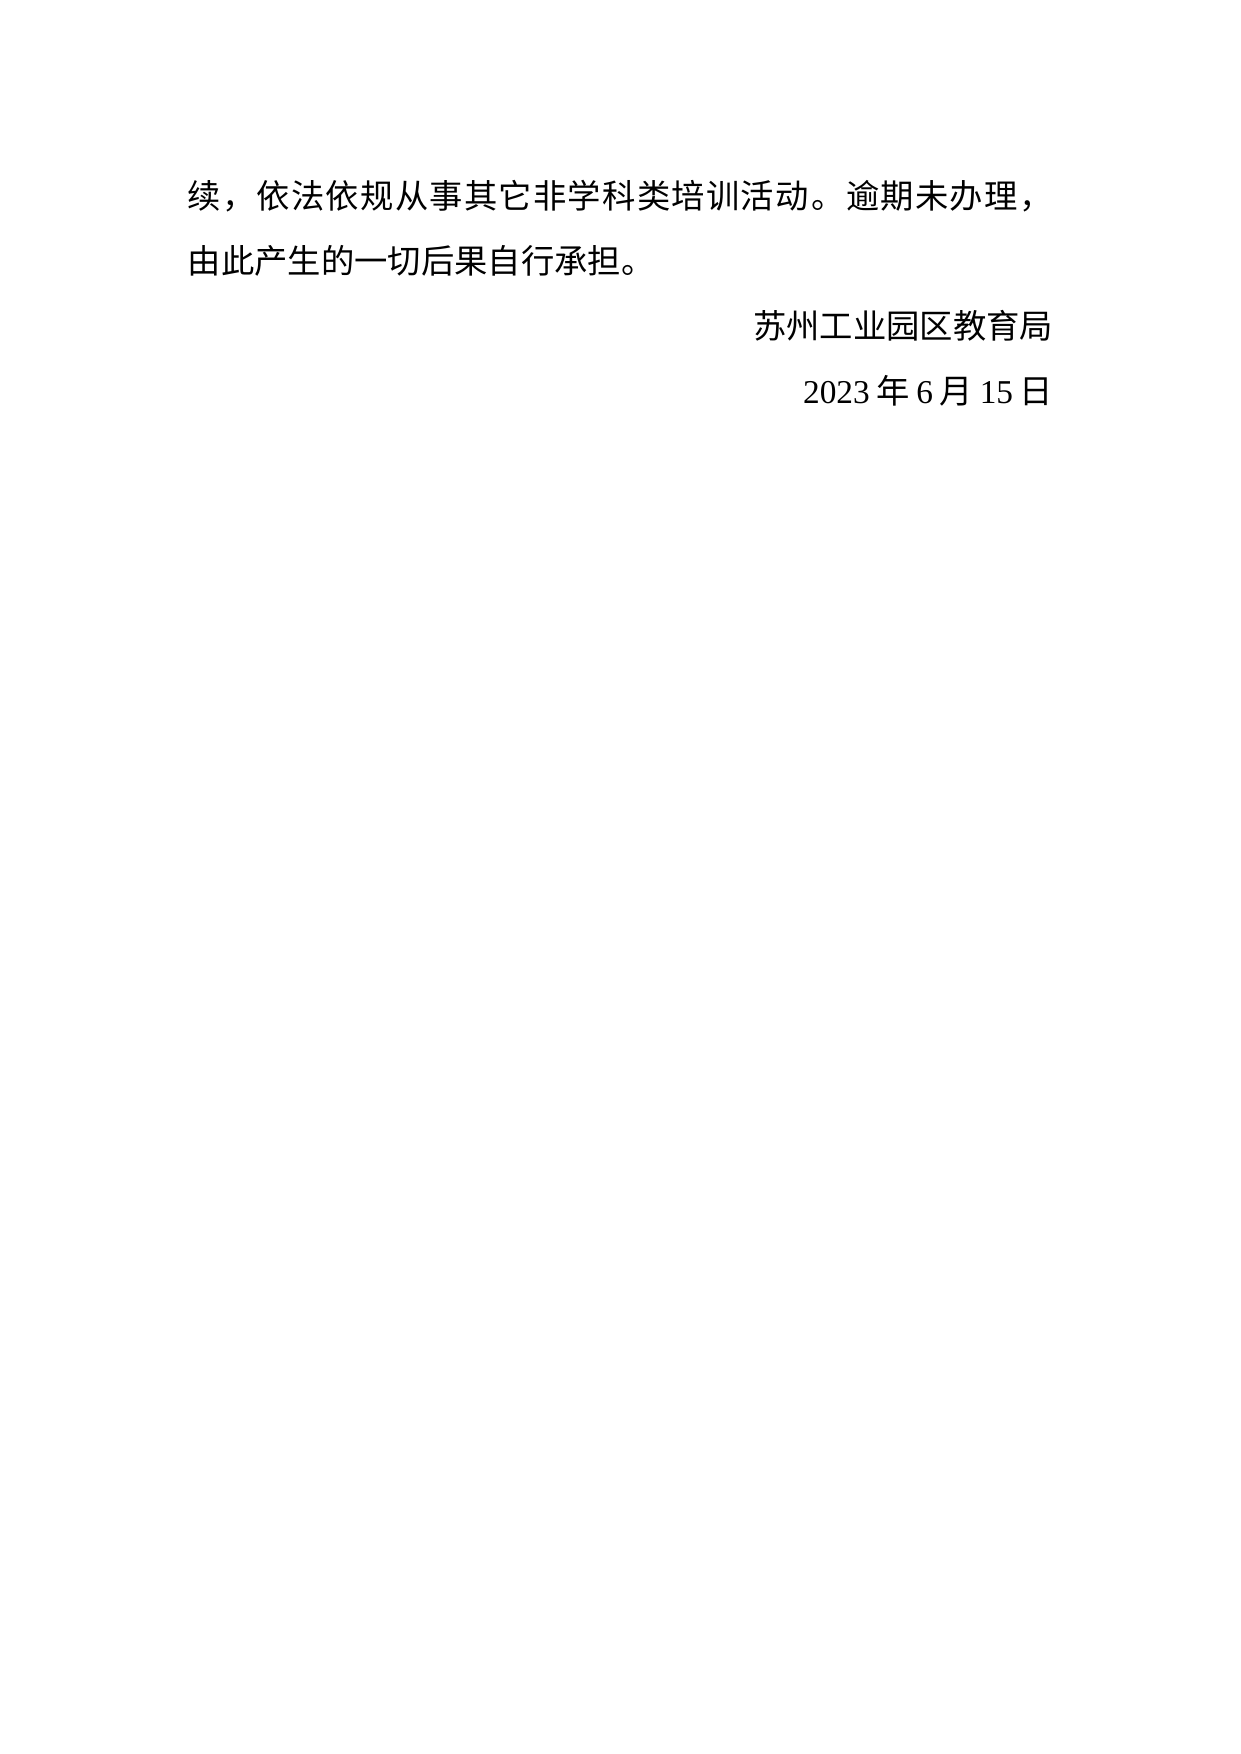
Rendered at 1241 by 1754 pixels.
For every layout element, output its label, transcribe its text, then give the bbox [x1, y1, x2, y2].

text 苏州工业园区教育局 [187, 292, 1053, 357]
text 2023年6月15日 [187, 357, 1053, 422]
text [187, 162, 1053, 292]
